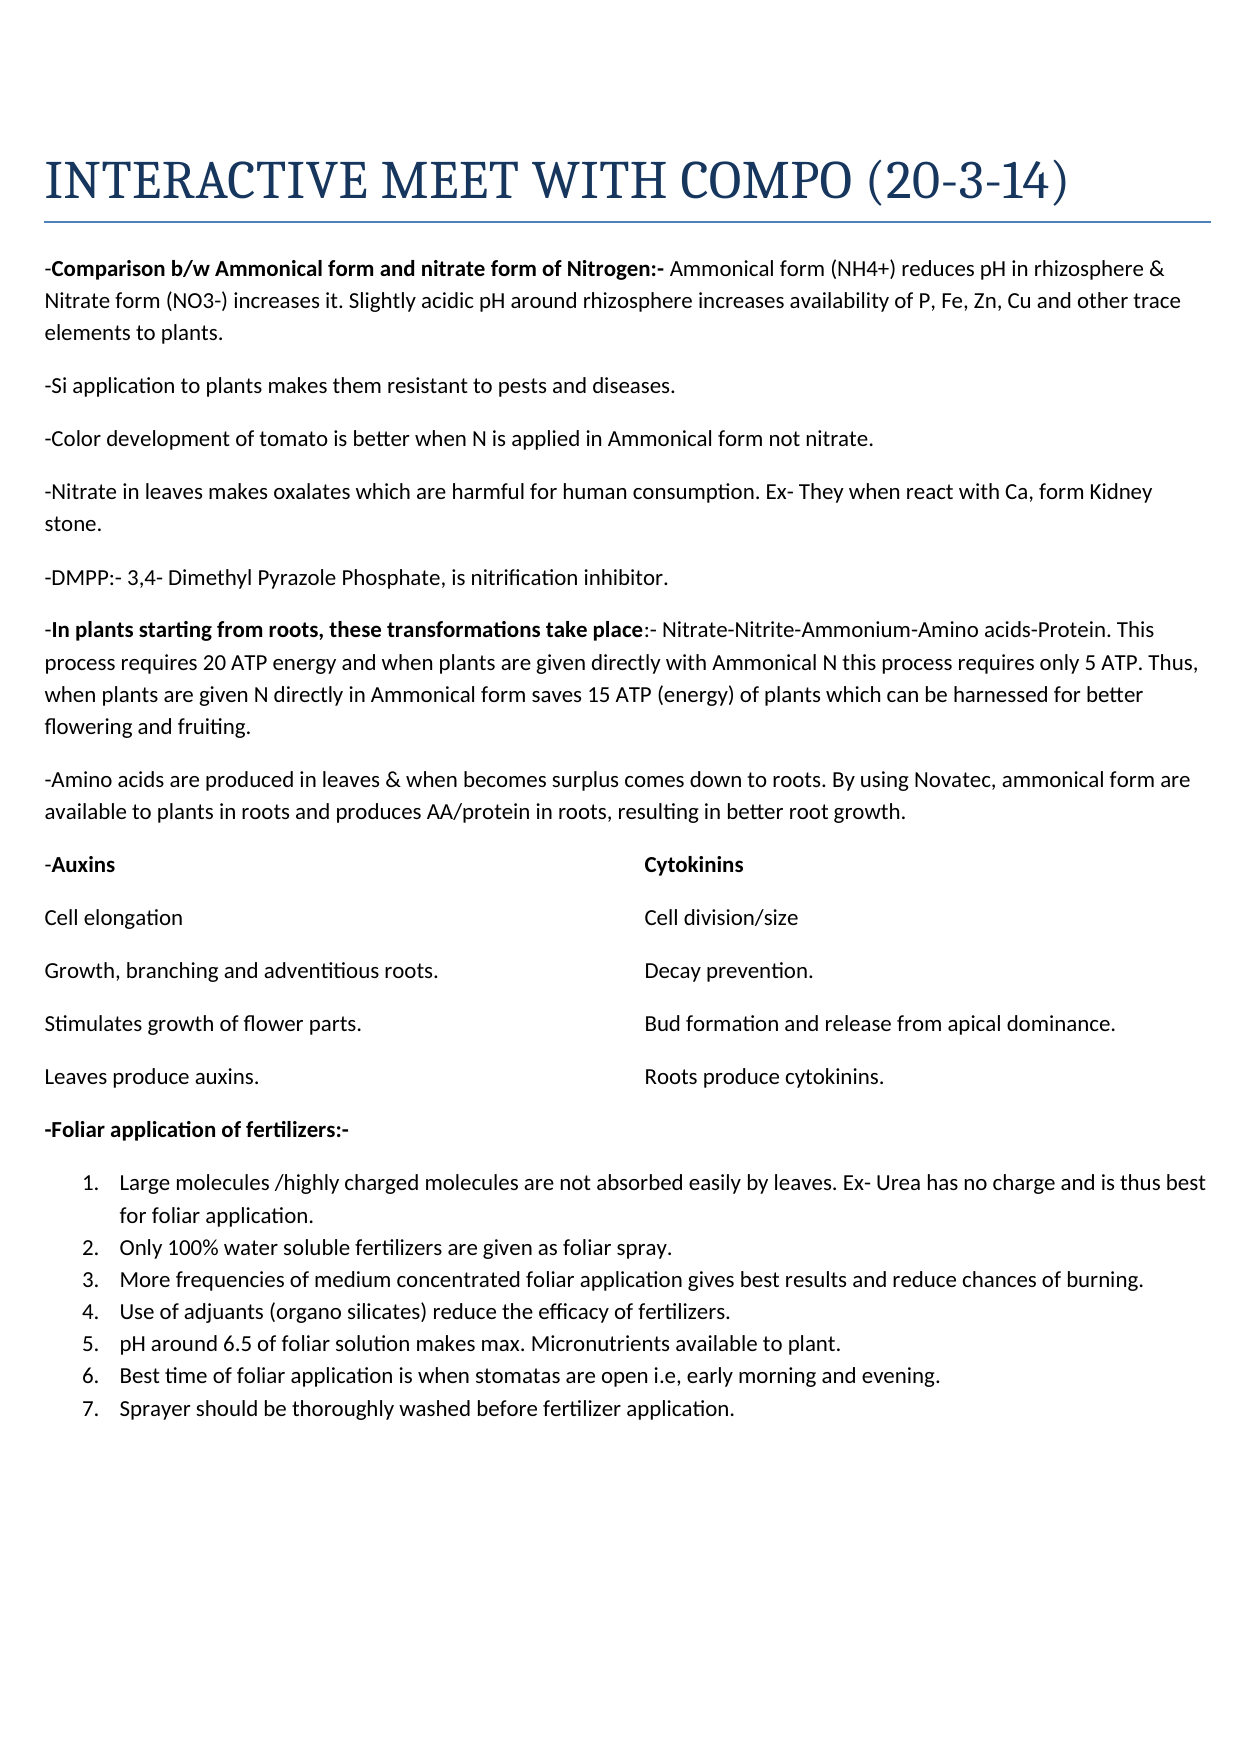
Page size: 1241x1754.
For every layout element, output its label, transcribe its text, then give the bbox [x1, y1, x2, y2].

text -In plants starting from roots, these transformations take place:- Nitrate-Nitrite-Ammonium-Amino acids-Protein. This process requires 20 ATP energy and when plants are given directly with Ammonical N this process requires only 5 ATP. Thus, when plants are given N directly in Ammonical form saves 15 ATP (energy) of plants which can be harnessed for better flowering and fruiting. [44, 616, 1211, 740]
text -Comparison b/w Ammonical form and nitrate form of Nitrogen:- Ammonical form (NH4+) reduces pH in rhizosphere & Nitrate form (NO3-) increases it. Slightly acidic pH around rhizosphere increases availability of P, Fe, Zn, Cu and other trace elements to plants. [44, 254, 1211, 346]
text Growth, branching and adventitious roots. Decay prevention. [44, 956, 1211, 984]
text Cell elongation Cell division/size [44, 903, 1211, 931]
list Sprayer should be thoroughly washed before fertilizer application. [82, 1394, 1211, 1422]
text -Amino acids are produced in leaves & when becomes surplus comes down to roots. By using Novatec, ammonical form are available to plants in roots and produces AA/protein in roots, resulting in better root growth. [44, 765, 1211, 825]
text -Auxins Cytokinins [44, 850, 1211, 878]
text Leaves produce auxins. Roots produce cytokinins. [44, 1062, 1211, 1091]
text -Color development of tomato is better when N is applied in Ammonical form not nitrate. [44, 424, 1211, 452]
list Best time of foliar application is when stomatas are open i.e, early morning and evening. [82, 1362, 1211, 1390]
list Large molecules /highly charged molecules are not absorbed easily by leaves. Ex- Urea has no charge and is thus best for foliar application. [82, 1168, 1211, 1229]
list Use of adjuants (organo silicates) reduce the efficacy of fertilizers. [82, 1297, 1211, 1325]
list Only 100% water soluble fertilizers are given as foliar spray. [82, 1233, 1211, 1261]
text Stimulates growth of flower parts. Bud formation and release from apical dominance. [44, 1009, 1211, 1037]
text -Si application to plants makes them resistant to pests and diseases. [44, 371, 1211, 399]
list More frequencies of medium concentrated foliar application gives best results and reduce chances of burning. [82, 1265, 1211, 1293]
title INTERACTIVE MEET WITH COMPO (20-3-14) [44, 150, 1211, 221]
list pH around 6.5 of foliar solution makes max. Micronutrients available to plant. [82, 1329, 1211, 1357]
text -DMPP:- 3,4- Dimethyl Pyrazole Phosphate, is nitrification inhibitor. [44, 563, 1211, 591]
text -Nitrate in leaves makes oxalates which are harmful for human consumption. Ex- They when react with Ca, form Kidney stone. [44, 477, 1211, 538]
text -Foliar application of fertilizers:- [44, 1116, 1211, 1143]
